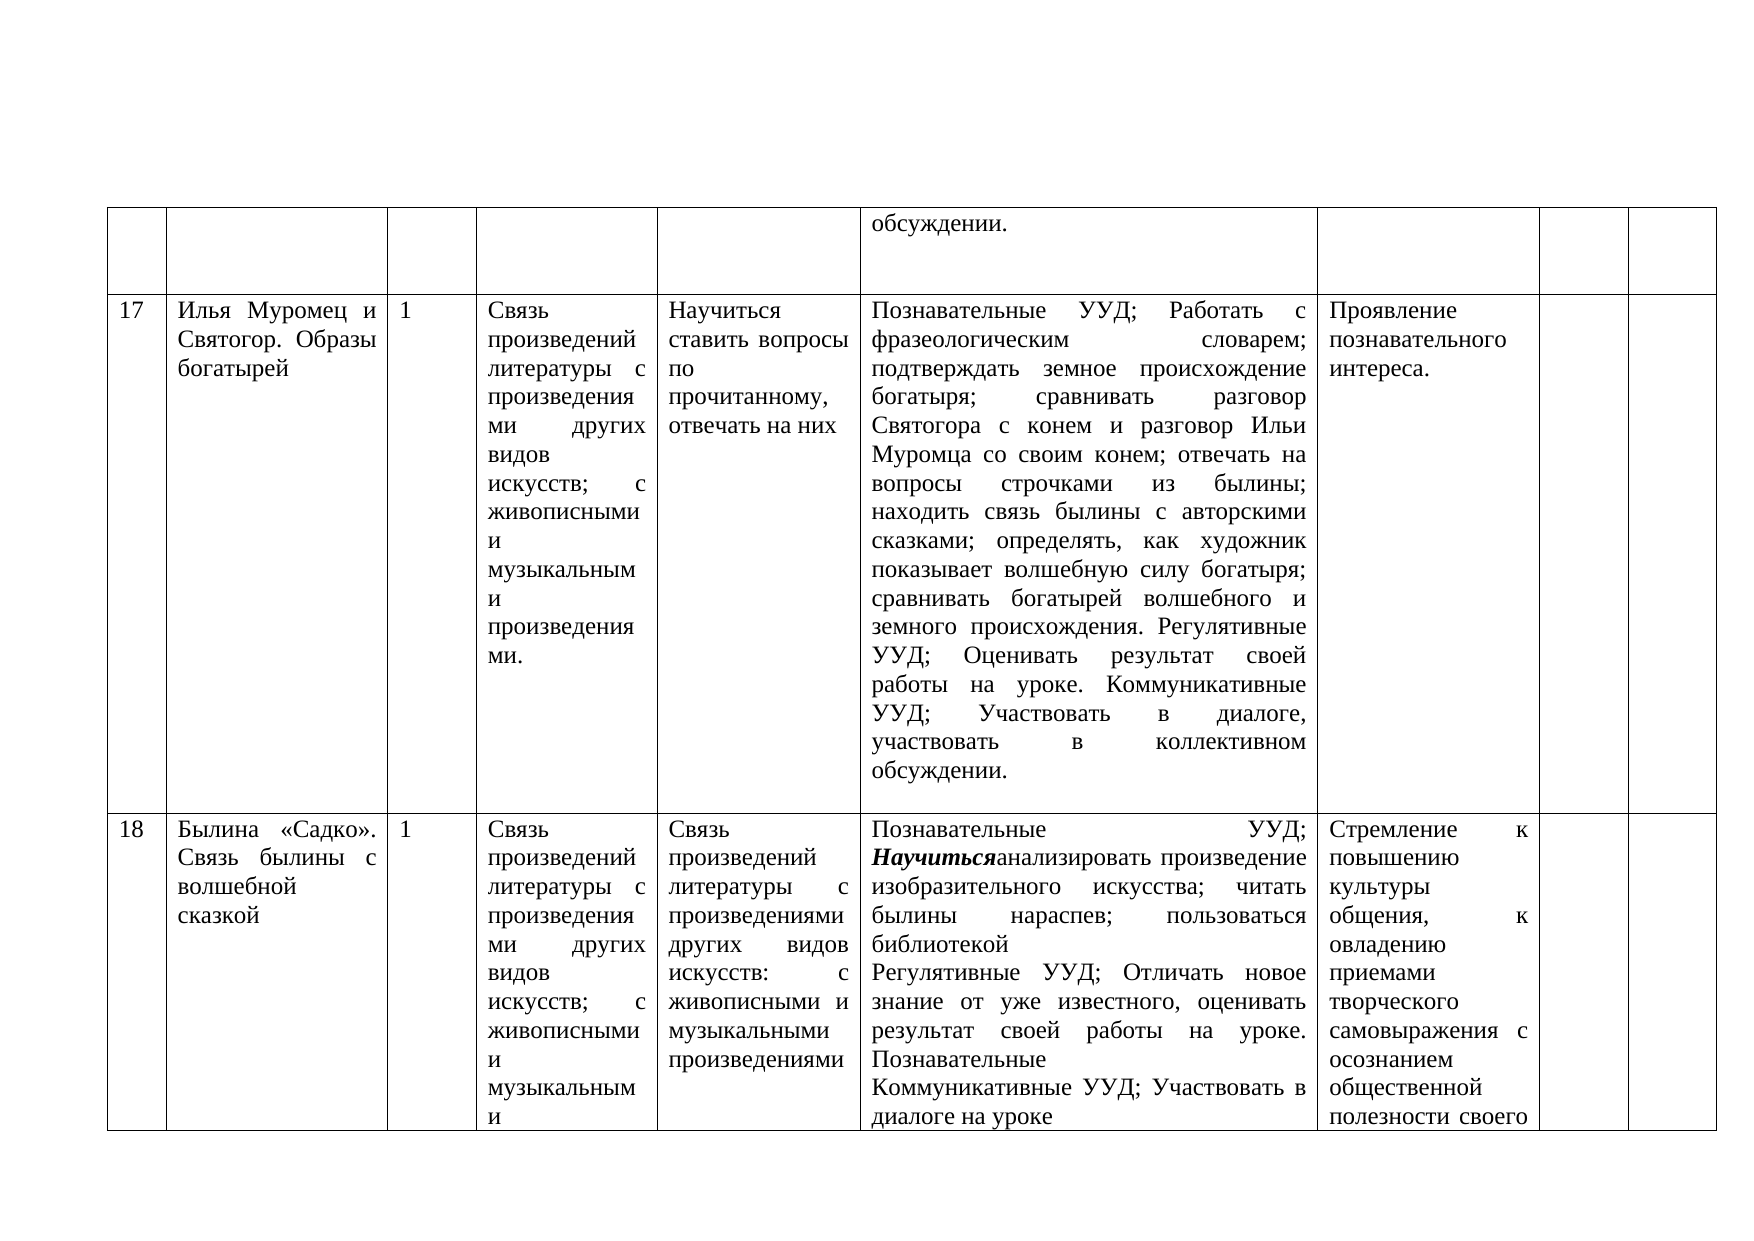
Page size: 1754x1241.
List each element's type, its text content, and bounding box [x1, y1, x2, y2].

table_cell 1 [388, 814, 476, 1130]
table_cell 1 [388, 208, 476, 294]
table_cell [861, 814, 1317, 1130]
table_cell 1 [388, 295, 476, 813]
table_cell [1540, 208, 1628, 294]
table_cell [1540, 295, 1628, 813]
table_cell [1540, 814, 1628, 1130]
table_cell Связь произведений литературы с произведениями других видов искусств; с живописными и музыкальными произведениями. [477, 295, 657, 813]
table_cell [1629, 295, 1716, 813]
table_cell 18 [108, 814, 166, 1130]
table_cell Илья Муромец и Святогор. Образы богатырей [167, 295, 387, 813]
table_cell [477, 208, 657, 294]
table_cell [1629, 814, 1716, 1130]
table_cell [477, 814, 657, 1130]
table_cell Научиться ставить вопросы по прочитанному, отвечать на них [658, 295, 860, 813]
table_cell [1318, 814, 1539, 1130]
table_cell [658, 208, 860, 294]
table_cell [1629, 208, 1716, 294]
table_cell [658, 814, 860, 1130]
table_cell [167, 208, 387, 294]
table_cell Проявление познавательного интереса. [1318, 295, 1539, 813]
table_cell 17 [108, 295, 166, 813]
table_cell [1318, 208, 1539, 294]
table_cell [861, 208, 1317, 294]
table_cell 16 [108, 208, 166, 294]
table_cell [167, 814, 387, 1130]
